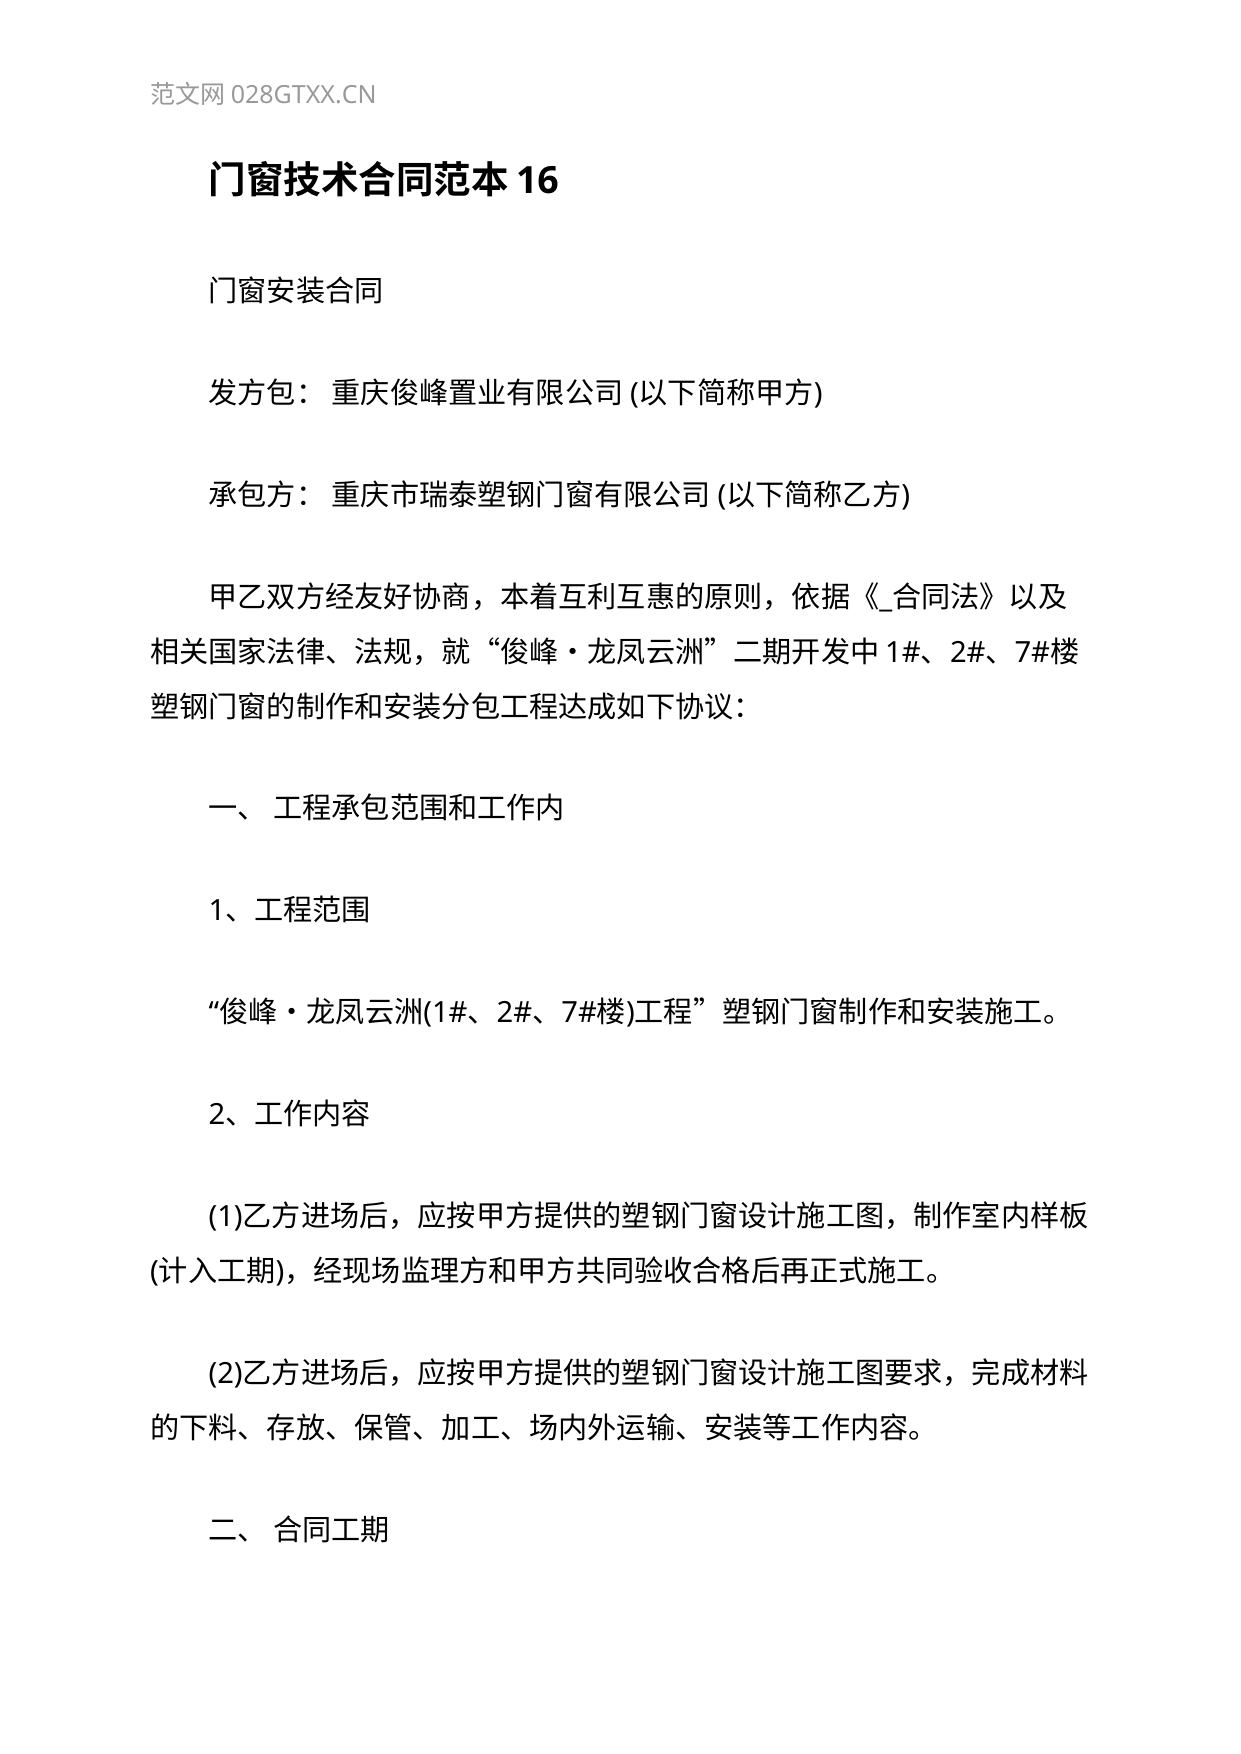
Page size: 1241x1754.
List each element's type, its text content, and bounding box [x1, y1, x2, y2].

text 1、工程范围 [150, 887, 1090, 929]
text 发方包： 重庆俊峰置业有限公司 (以下简称甲方) [150, 369, 1090, 412]
text 门窗安装合同 [150, 268, 1090, 310]
text 门窗技术合同范本16 [150, 150, 1090, 204]
text 二、 合同工期 [150, 1507, 1090, 1549]
text 2、工作内容 [150, 1091, 1090, 1133]
text 甲乙双方经友好协商，本着互利互惠的原则，依据《_合同法》以及相关国家法律、法规，就“俊峰・龙凤云洲”二期开发中1#、2#、7#楼塑钢门窗的制作和安装分包工程达成如下协议： [150, 573, 1090, 726]
text (2)乙方进场后，应按甲方提供的塑钢门窗设计施工图要求，完成材料的下料、存放、保管、加工、场内外运输、安装等工作内容。 [150, 1350, 1090, 1447]
text (1)乙方进场后，应按甲方提供的塑钢门窗设计施工图，制作室内样板(计入工期)，经现场监理方和甲方共同验收合格后再正式施工。 [150, 1193, 1090, 1290]
text “俊峰・龙凤云洲(1#、2#、7#楼)工程”塑钢门窗制作和安装施工。 [150, 989, 1090, 1031]
text 承包方： 重庆市瑞泰塑钢门窗有限公司 (以下简称乙方) [150, 471, 1090, 514]
text 一、 工程承包范围和工作内 [150, 785, 1090, 827]
